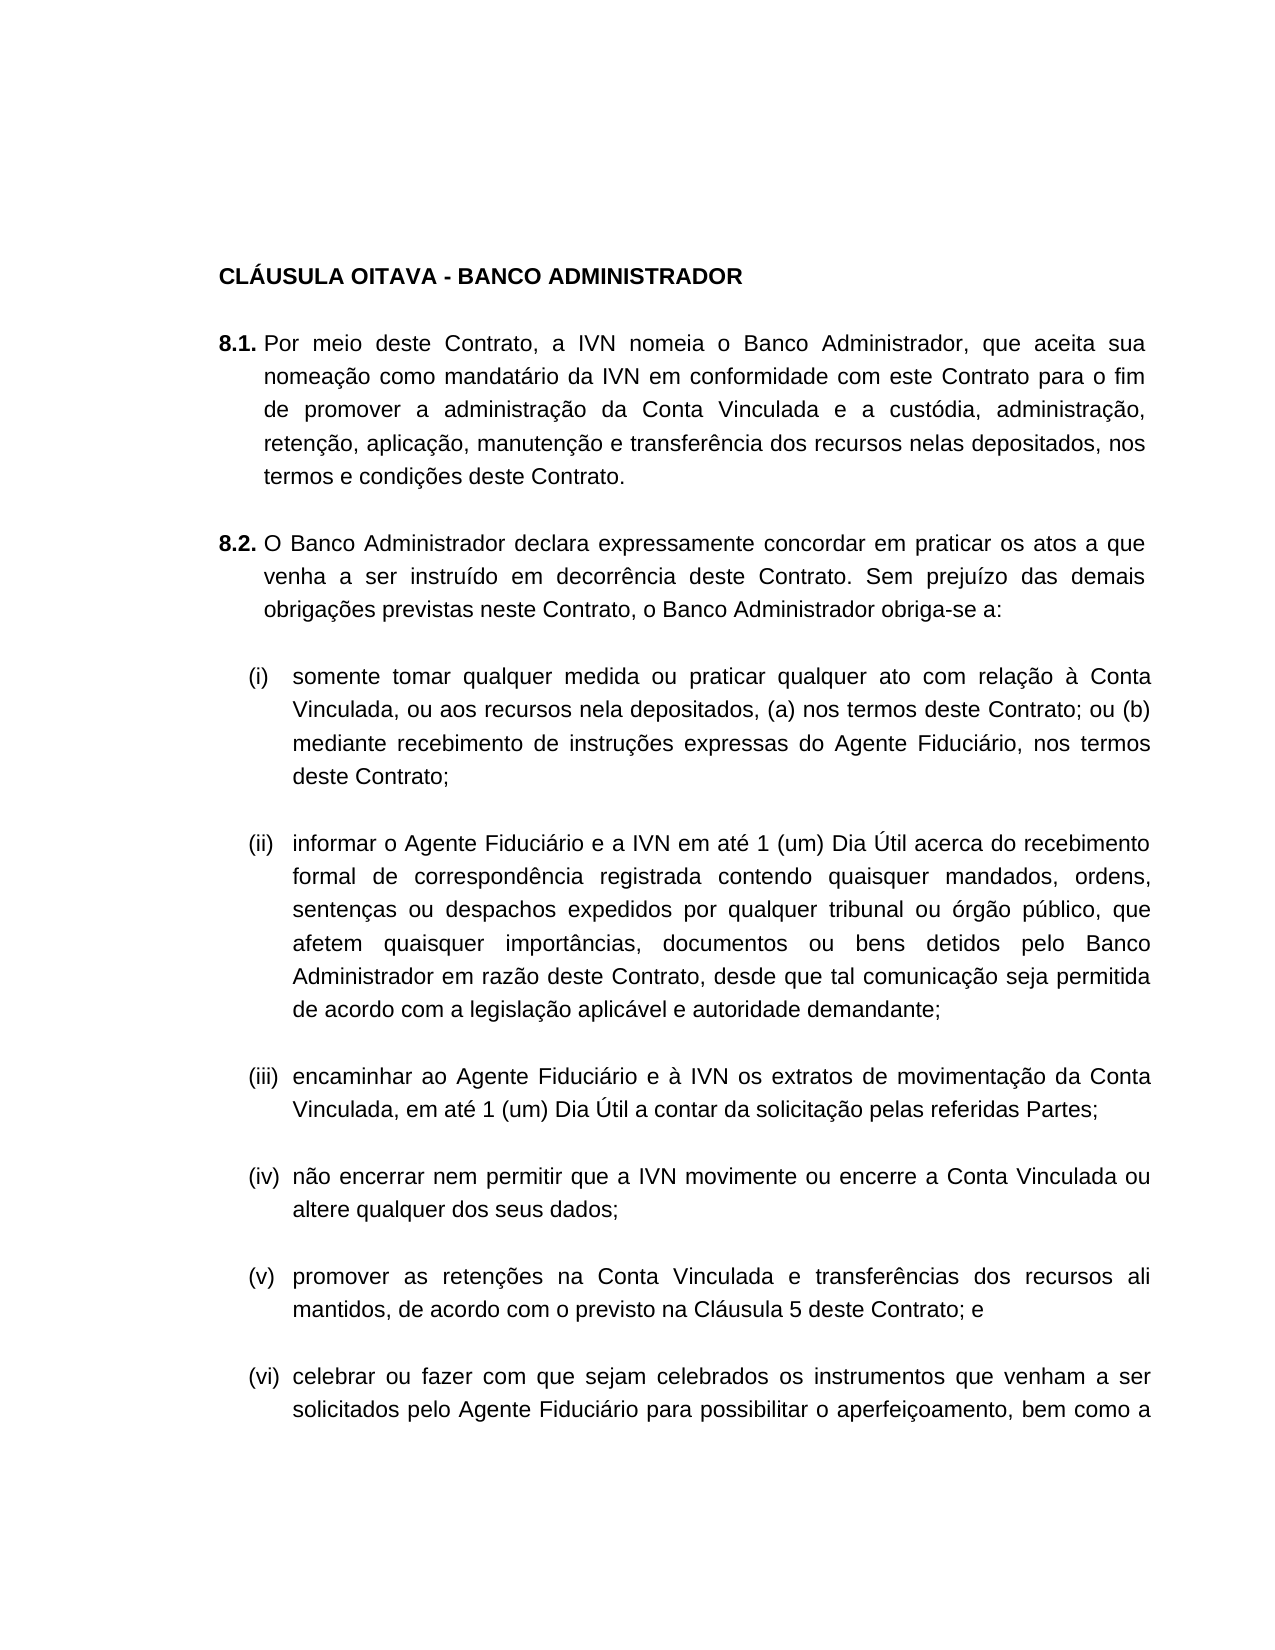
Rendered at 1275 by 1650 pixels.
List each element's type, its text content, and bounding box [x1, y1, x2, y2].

subtitle O Banco Administrador declara expressamente concordar em praticar os atos a que venha a ser instruído em decorrência deste Contrato. Sem prejuízo das demais obrigações previstas neste Contrato, o Banco Administrador obriga-se a: [218, 524, 1146, 624]
subtitle Por meio deste Contrato, a IVN nomeia o Banco Administrador, que aceita sua nomeação como mandatário da IVN em conformidade com este Contrato para o fim de promover a administração da Conta Vinculada e a custódia, administração, retenção, aplicação, manutenção e transferência dos recursos nelas depositados, nos termos e condições deste Contrato. [218, 324, 1146, 491]
list informar o Agente Fiduciário e a IVN em até 1 (um) Dia Útil acerca do recebimento formal de correspondência registrada contendo quaisquer mandados, ordens, sentenças ou despachos expedidos por qualquer tribunal ou órgão público, que afetem quaisquer importâncias, documentos ou bens detidos pelo Banco Administrador em razão deste Contrato, desde que tal comunicação seja permitida de acordo com a legislação aplicável e autoridade demandante; [248, 824, 1152, 1024]
list somente tomar qualquer medida ou praticar qualquer ato com relação à Conta Vinculada, ou aos recursos nela depositados, (a) nos termos deste Contrato; ou (b) mediante recebimento de instruções expressas do Agente Fiduciário, nos termos deste Contrato; [248, 658, 1152, 791]
subtitle CLÁUSULA OITAVA - BANCO ADMINISTRADOR [218, 258, 1152, 291]
list encaminhar ao Agente Fiduciário e à IVN os extratos de movimentação da Conta Vinculada, em até 1 (um) Dia Útil a contar da solicitação pelas referidas Partes; [248, 1058, 1152, 1124]
list não encerrar nem permitir que a IVN movimente ou encerre a Conta Vinculada ou altere qualquer dos seus dados; [248, 1158, 1152, 1224]
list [248, 1358, 1152, 1424]
list promover as retenções na Conta Vinculada e transferências dos recursos ali mantidos, de acordo com o previsto na Cláusula 5 deste Contrato; e [248, 1258, 1152, 1324]
